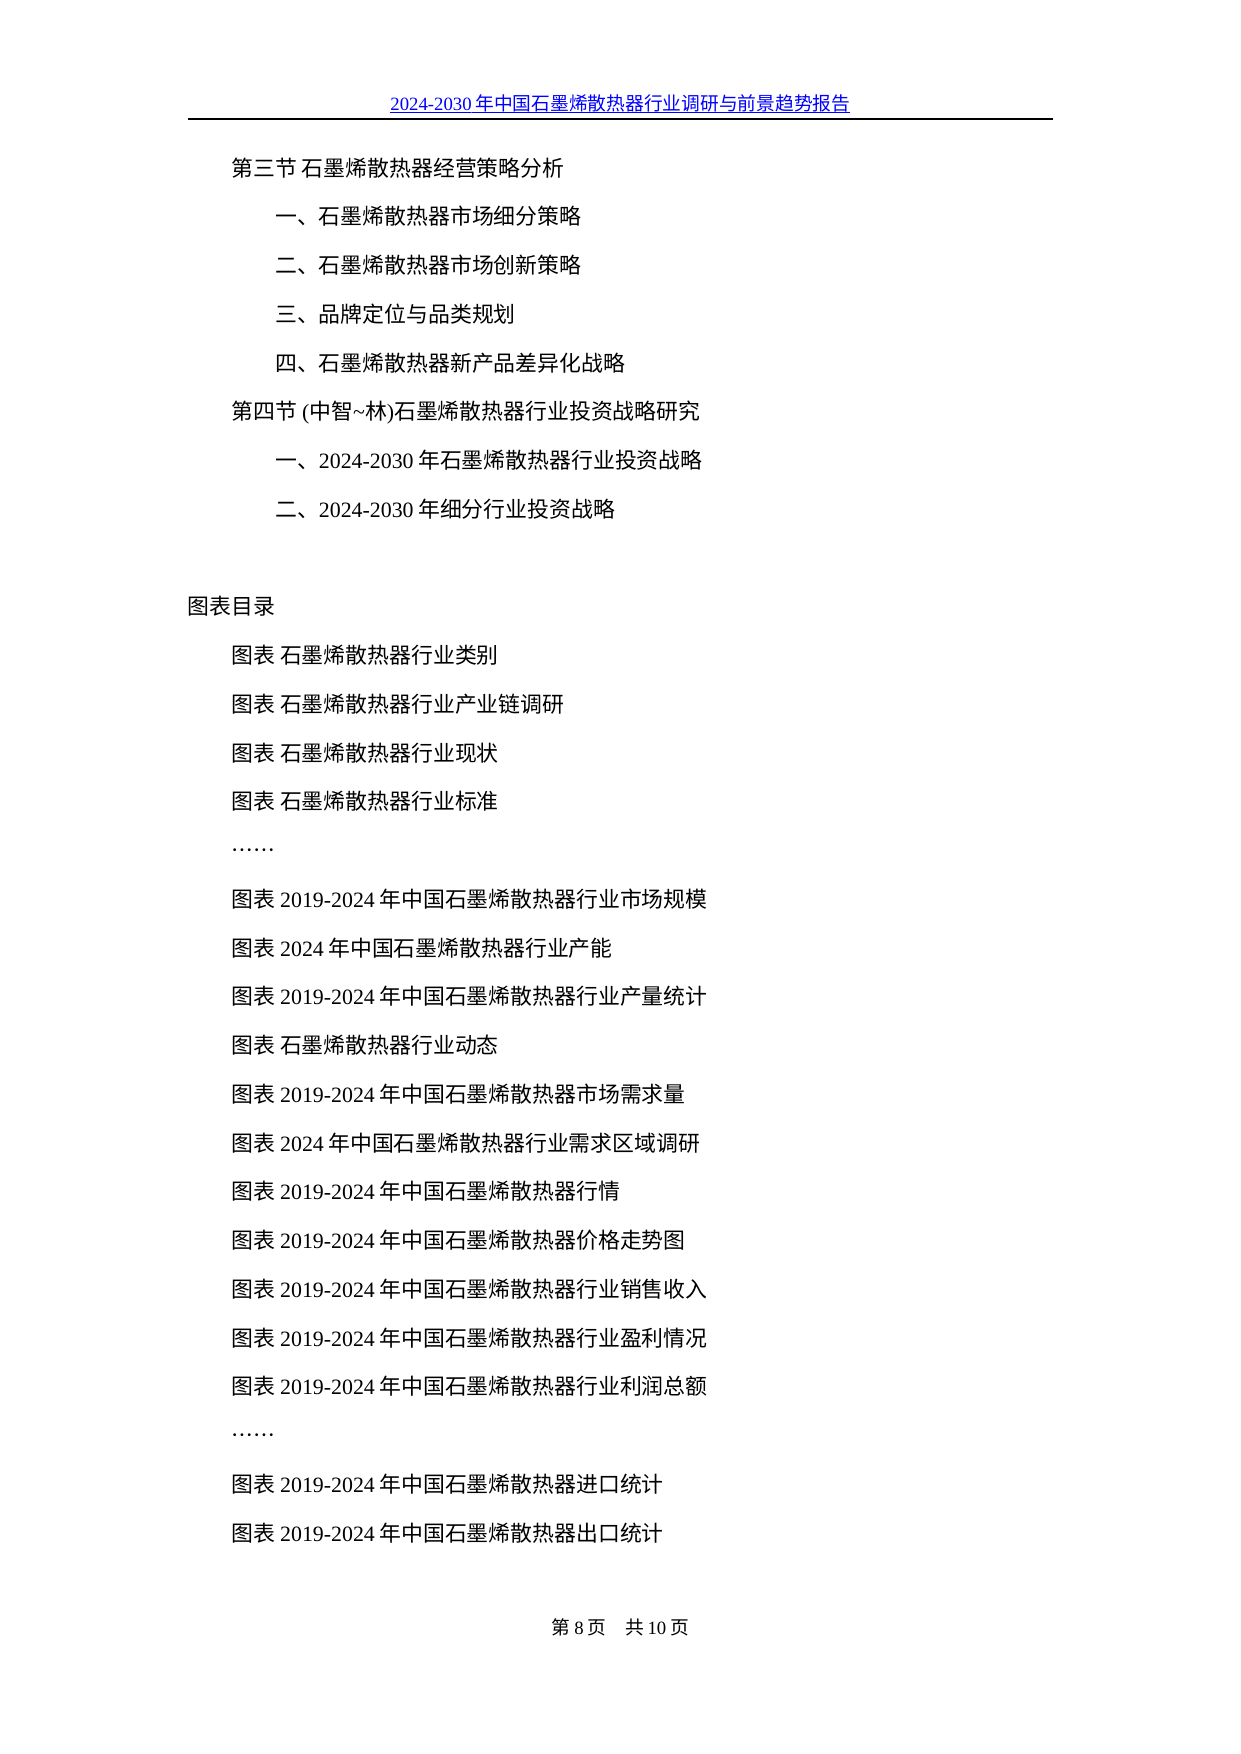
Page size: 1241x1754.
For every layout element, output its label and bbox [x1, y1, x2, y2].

text [187, 150, 1053, 1548]
